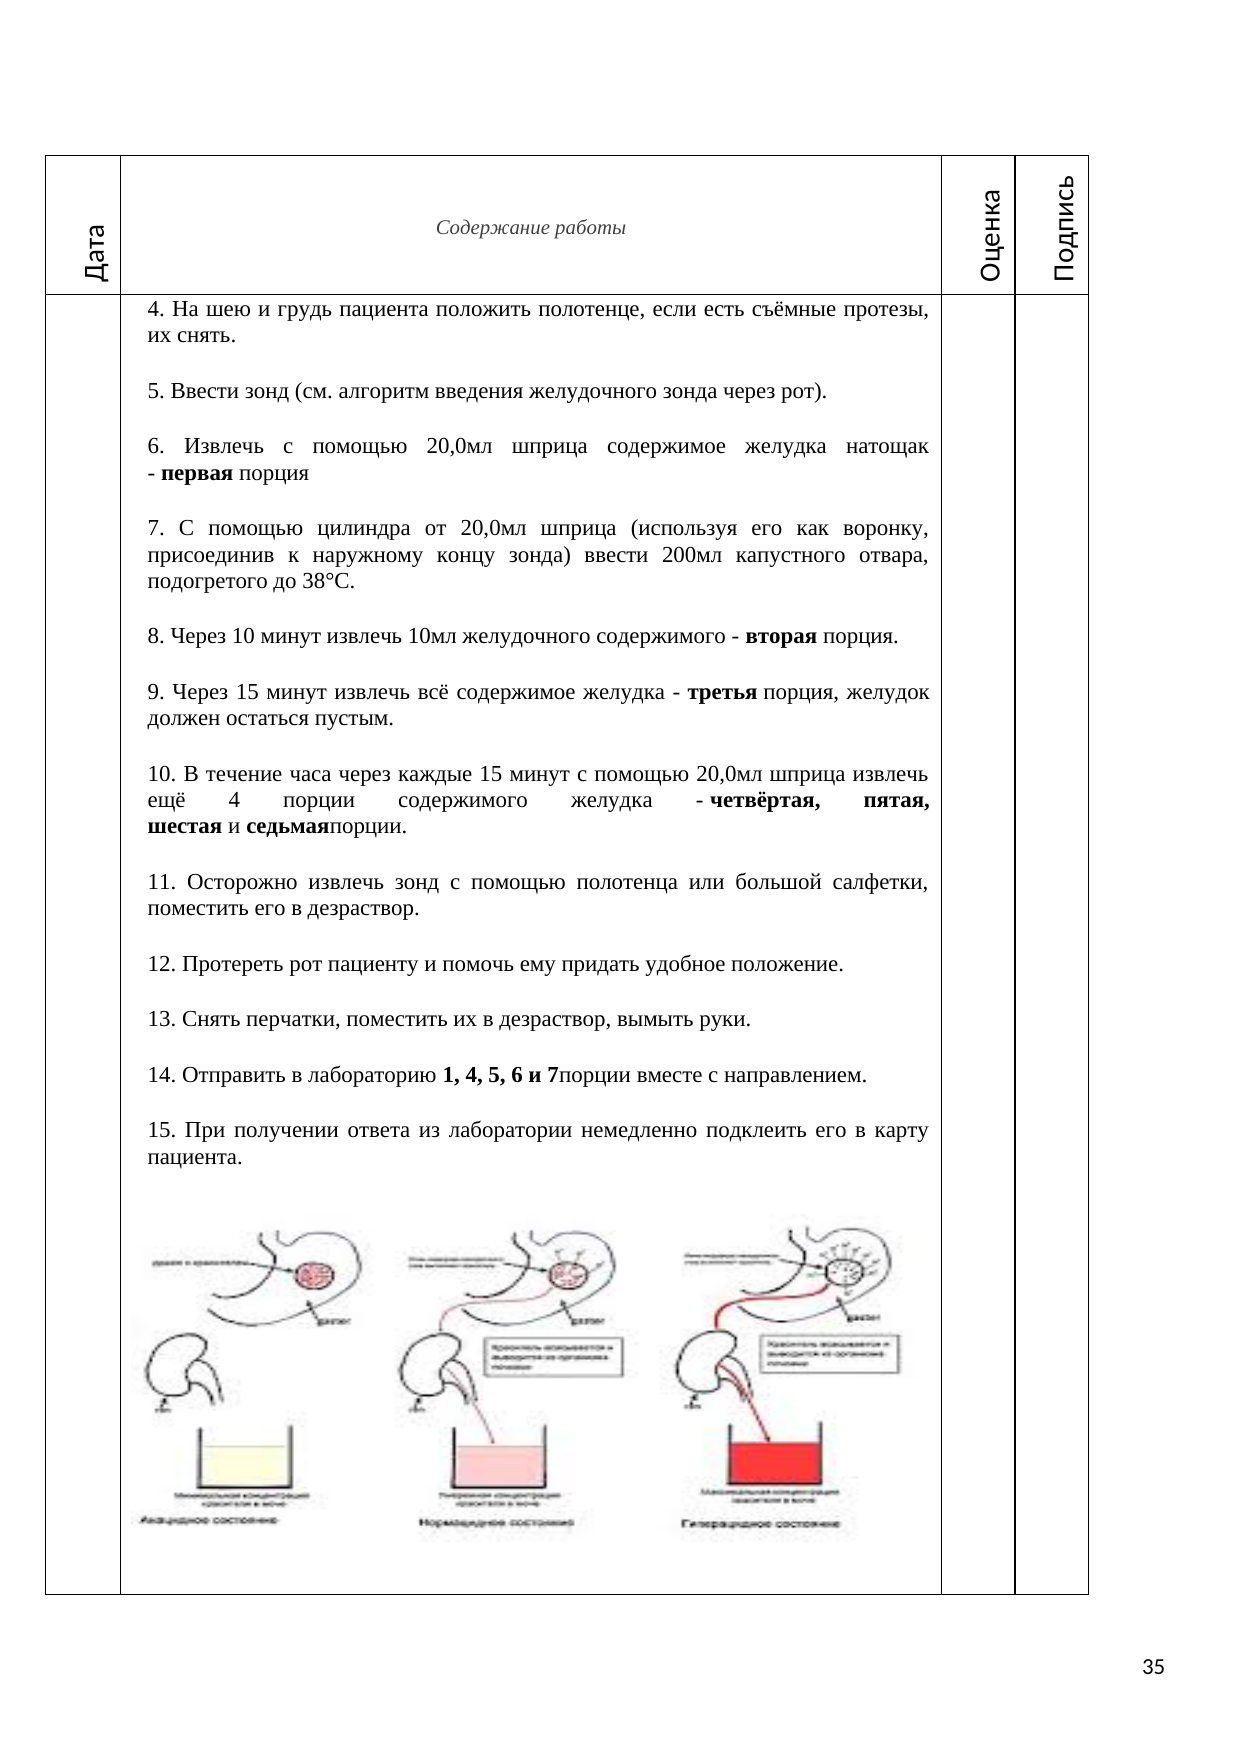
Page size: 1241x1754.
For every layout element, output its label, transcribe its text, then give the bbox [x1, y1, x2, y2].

picture [131, 1198, 917, 1561]
table_header Дата [46, 156, 120, 294]
table_header Оценка [942, 156, 1014, 294]
table_cell 4. На шею и грудь пациента положить полотенце, если есть съёмные протезы, их снять. 5. Ввести зонд (см. алгоритм введения желудочного зонда через рот). 6. Извлечь с помощью 20,0мл шприца содержимое желудка натощак - первая порция 7. С помощью цилиндра от 20,0мл шприца (используя его как воронку, присоединив к наружному концу зонда) ввести 200мл капустного отвара, подогретого до 38°С. 8. Через 10 минут извлечь 10мл желудочного содержимого - вторая порция. 9. Через 15 минут извлечь всё содержимое желудка - третья порция, желудок должен остаться пустым. 10. В течение часа через каждые 15 минут с помощью 20,0мл шприца извлечь ещё 4 порции содержимого желудка - четвёртая, пятая, шестая и седьмаяпорции. 11. Осторожно извлечь зонд с помощью полотенца или большой салфетки, поместить его в дезраствор. 12. Протереть рот пациенту и помочь ему придать удобное положение. 13. Снять перчатки, поместить их в дезраствор, вымыть руки. 14. Отправить в лабораторию 1, 4, 5, 6 и 7порции вместе с направлением. 15. При получении ответа из лаборатории немедленно подклеить его в карту пациента. [121, 295, 941, 1594]
table_cell [942, 295, 1014, 1594]
table_cell [46, 295, 120, 1594]
table_header Содержание работы [121, 156, 941, 294]
table_cell [1016, 295, 1088, 1594]
table_header Подпись [1016, 156, 1088, 294]
